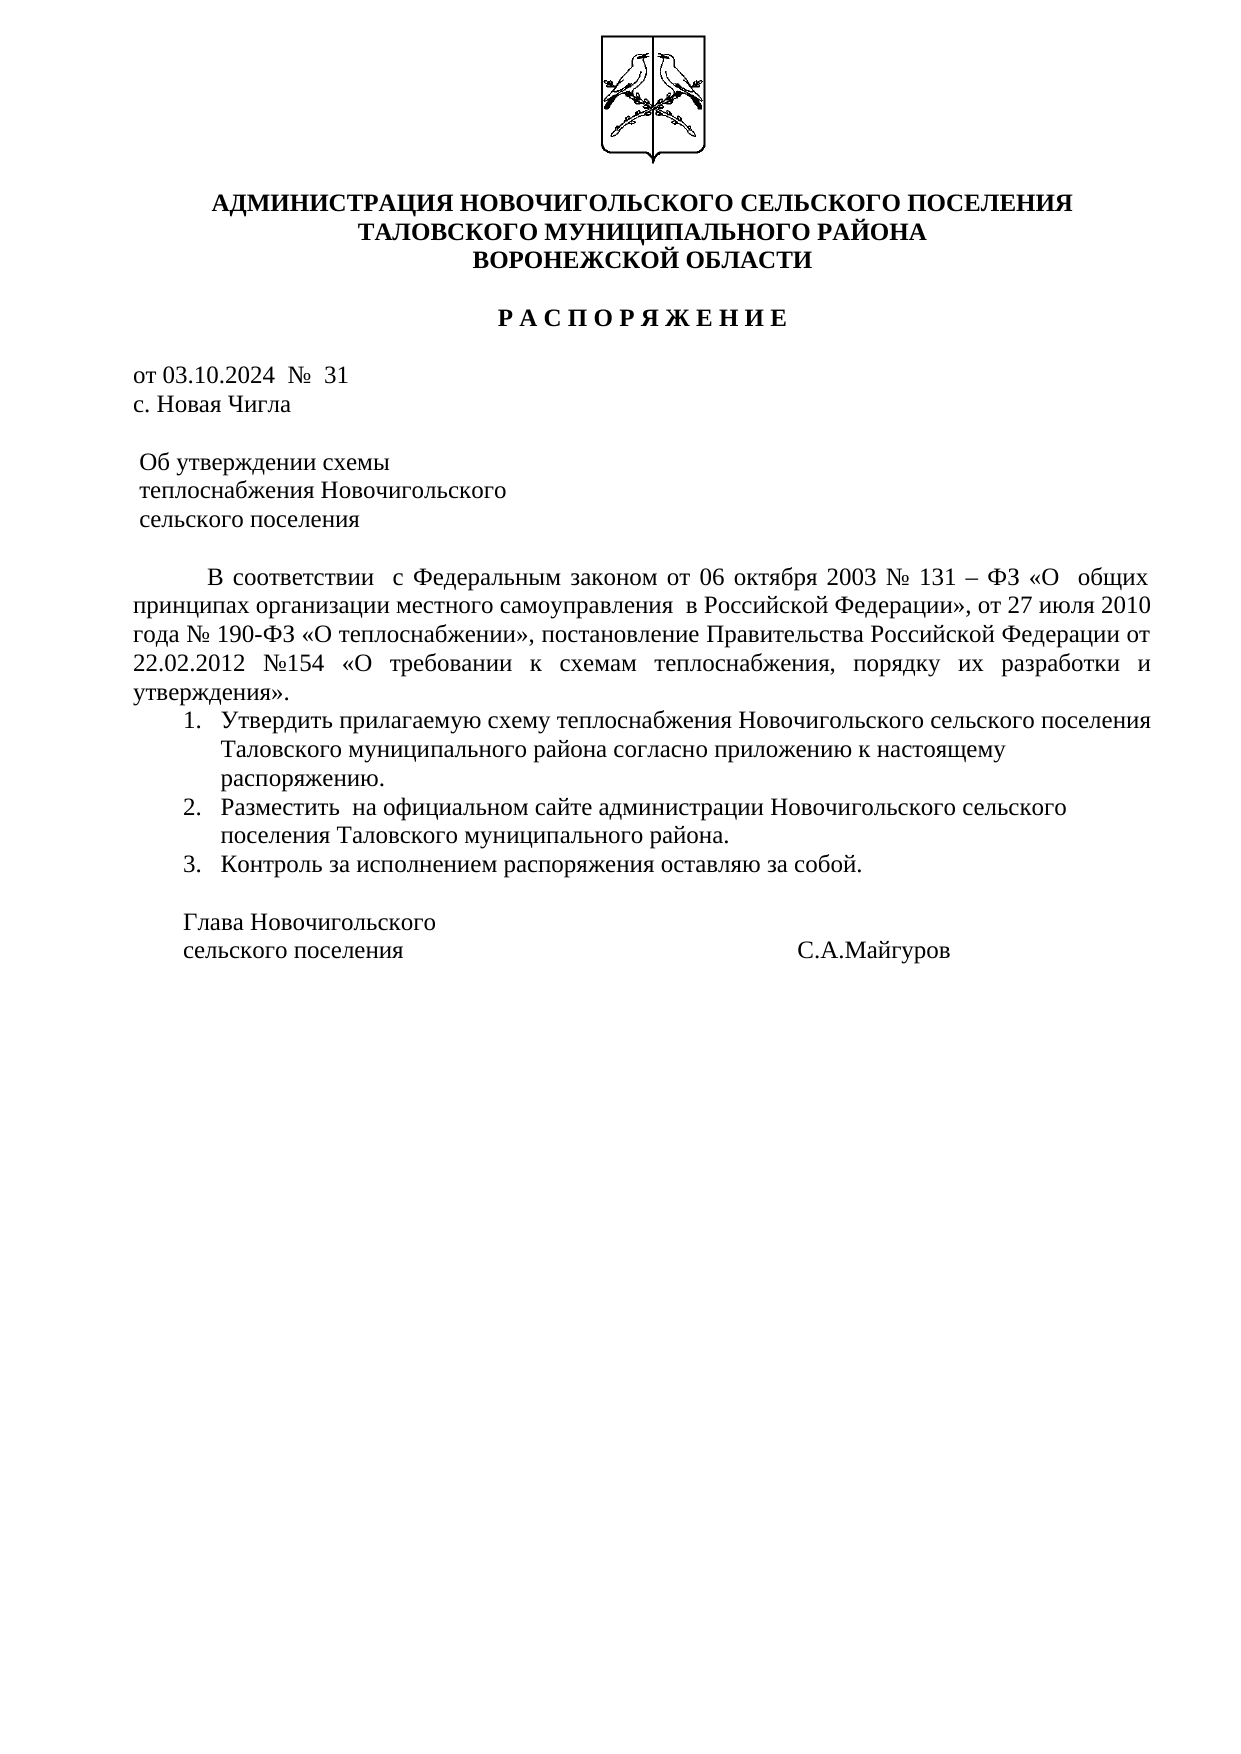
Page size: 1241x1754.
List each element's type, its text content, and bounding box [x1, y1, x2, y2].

list Утвердить прилагаемую схему теплоснабжения Новочигольского сельского поселения Таловского муниципального района согласно приложению к настоящему распоряжению. [183, 706, 1152, 792]
text АДМИНИСТРАЦИЯ НОВОЧИГОЛЬСКОГО СЕЛЬСКОГО ПОСЕЛЕНИЯ [133, 188, 1152, 217]
text сельского поселения [133, 504, 1152, 533]
text Глава Новочигольского [183, 907, 1152, 936]
text ВОРОНЕЖСКОЙ ОБЛАСТИ [133, 246, 1152, 274]
text Об утверждении схемы [133, 447, 1152, 476]
list Контроль за исполнением распоряжения оставляю за собой. [183, 849, 1152, 878]
text Р А С П О Р Я Ж Е Н И Е [133, 303, 1152, 332]
text от 03.10.2024 № 31 [133, 361, 1152, 389]
text теплоснабжения Новочигольского [133, 476, 1152, 504]
list Разместить на официальном сайте администрации Новочигольского сельского поселения Таловского муниципального района. [183, 792, 1152, 849]
text В соответствии с Федеральным законом от 06 октября 2003 № 131 – ФЗ «О общих принципах организации местного самоуправления в Российской Федерации», от 27 июля 2010 года № 190-ФЗ «О теплоснабжении», постановление Правительства Российской Федерации от 22.02.2012 №154 «О требовании к схемам теплоснабжения, порядку их разработки и утверждения». [133, 562, 1152, 706]
text с. Новая Чигла [133, 389, 1152, 418]
text сельского поселения С.А.Майгуров [183, 936, 1152, 964]
text ТАЛОВСКОГО МУНИЦИПАЛЬНОГО РАЙОНА [133, 217, 1152, 246]
